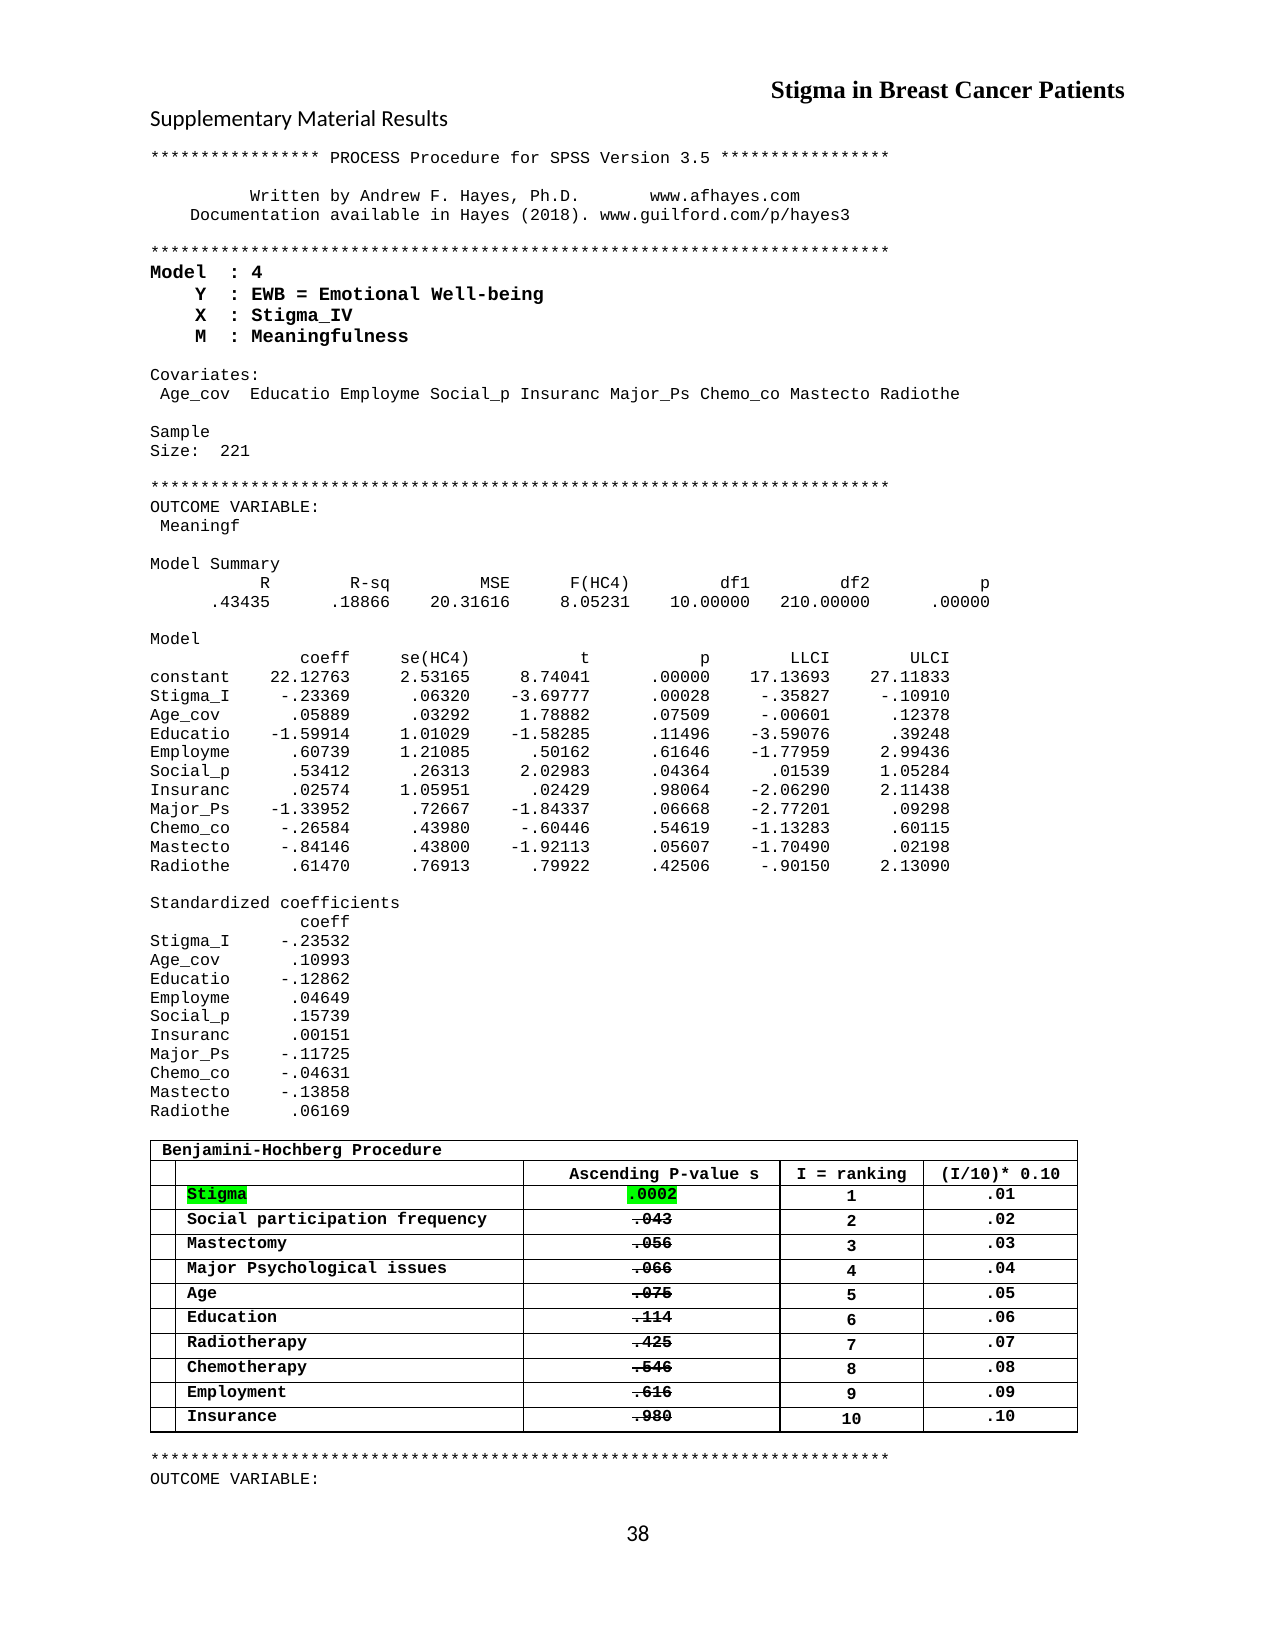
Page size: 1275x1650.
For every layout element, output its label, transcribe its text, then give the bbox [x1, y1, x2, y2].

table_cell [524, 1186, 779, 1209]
text Age_cov .05889 .03292 1.78882 .07509 -.00601 .12378 [150, 706, 1125, 725]
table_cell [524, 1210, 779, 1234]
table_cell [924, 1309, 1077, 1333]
text Stigma_I -.23369 .06320 -3.69777 .00028 -.35827 -.10910 [150, 687, 1125, 706]
text constant 22.12763 2.53165 8.74041 .00000 17.13693 27.11833 [150, 669, 1125, 687]
text OUTCOME VARIABLE: [150, 1470, 1125, 1489]
text M : Meaningfulness [150, 327, 1125, 348]
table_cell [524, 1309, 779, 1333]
text Insuranc .00151 [150, 1027, 1125, 1046]
text Documentation available in Hayes (2018). www.guilford.com/p/hayes3 [150, 207, 1125, 225]
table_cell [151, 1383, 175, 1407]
text X : Stigma_IV [150, 306, 1125, 327]
text ************************************************************************** [150, 244, 1125, 263]
text ************************************************************************** [150, 480, 1125, 499]
text Age_cov Educatio Employme Social_p Insuranc Major_Ps Chemo_co Mastecto Radiothe [150, 386, 1125, 405]
text Social_p .15739 [150, 1008, 1125, 1027]
text Standardized coefficients [150, 895, 1125, 914]
text Model : 4 [150, 263, 1125, 284]
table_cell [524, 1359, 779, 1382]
text coeff se(HC4) t p LLCI ULCI [150, 650, 1125, 669]
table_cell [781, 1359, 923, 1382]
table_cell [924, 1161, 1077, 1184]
text OUTCOME VARIABLE: [150, 499, 1125, 518]
text Meaningf [150, 518, 1125, 537]
text coeff [150, 914, 1125, 933]
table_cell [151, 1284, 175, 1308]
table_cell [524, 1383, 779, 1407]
text Radiothe .06169 [150, 1102, 1125, 1121]
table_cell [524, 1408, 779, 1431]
text Educatio -.12862 [150, 970, 1125, 989]
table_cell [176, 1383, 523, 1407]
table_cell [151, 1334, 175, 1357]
text Covariates: [150, 367, 1125, 386]
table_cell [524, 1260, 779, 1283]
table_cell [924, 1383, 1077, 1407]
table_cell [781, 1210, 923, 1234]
text Model Summary [150, 556, 1125, 574]
text Stigma_I -.23532 [150, 933, 1125, 951]
text Educatio -1.59914 1.01029 -1.58285 .11496 -3.59076 .39248 [150, 725, 1125, 744]
text Major_Ps -.11725 [150, 1046, 1125, 1064]
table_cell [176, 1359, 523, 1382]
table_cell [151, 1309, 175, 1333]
text Mastecto -.13858 [150, 1083, 1125, 1102]
text ************************************************************************** [150, 1451, 1125, 1470]
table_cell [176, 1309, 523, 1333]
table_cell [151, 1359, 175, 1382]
text Age_cov .10993 [150, 951, 1125, 970]
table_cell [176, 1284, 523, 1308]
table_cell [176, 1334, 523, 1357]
text Size: 221 [150, 442, 1125, 461]
text Employme .04649 [150, 989, 1125, 1008]
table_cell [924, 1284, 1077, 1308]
text Chemo_co -.04631 [150, 1064, 1125, 1083]
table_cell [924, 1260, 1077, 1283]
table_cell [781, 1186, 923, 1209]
text Chemo_co -.26584 .43980 -.60446 .54619 -1.13283 .60115 [150, 819, 1125, 838]
text Mastecto -.84146 .43800 -1.92113 .05607 -1.70490 .02198 [150, 838, 1125, 857]
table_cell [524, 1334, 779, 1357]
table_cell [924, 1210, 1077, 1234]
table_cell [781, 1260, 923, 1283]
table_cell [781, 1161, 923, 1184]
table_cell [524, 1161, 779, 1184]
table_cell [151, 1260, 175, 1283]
text ***************** PROCESS Procedure for SPSS Version 3.5 ***************** [150, 150, 1125, 169]
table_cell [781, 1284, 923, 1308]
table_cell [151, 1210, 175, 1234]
text R R-sq MSE F(HC4) df1 df2 p [150, 574, 1125, 593]
text Employme .60739 1.21085 .50162 .61646 -1.77959 2.99436 [150, 744, 1125, 763]
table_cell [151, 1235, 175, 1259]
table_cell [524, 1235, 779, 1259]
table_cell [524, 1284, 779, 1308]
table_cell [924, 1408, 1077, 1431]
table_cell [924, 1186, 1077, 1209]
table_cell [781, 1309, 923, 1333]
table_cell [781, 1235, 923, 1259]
text Major_Ps -1.33952 .72667 -1.84337 .06668 -2.77201 .09298 [150, 801, 1125, 819]
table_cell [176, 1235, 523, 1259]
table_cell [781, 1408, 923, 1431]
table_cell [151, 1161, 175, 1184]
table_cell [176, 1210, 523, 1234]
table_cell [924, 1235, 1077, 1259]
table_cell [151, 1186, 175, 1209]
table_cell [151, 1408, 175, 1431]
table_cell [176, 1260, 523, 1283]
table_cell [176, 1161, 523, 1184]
text Insuranc .02574 1.05951 .02429 .98064 -2.06290 2.11438 [150, 782, 1125, 801]
text Radiothe .61470 .76913 .79922 .42506 -.90150 2.13090 [150, 857, 1125, 876]
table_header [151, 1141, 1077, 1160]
text Written by Andrew F. Hayes, Ph.D. www.afhayes.com [150, 188, 1125, 207]
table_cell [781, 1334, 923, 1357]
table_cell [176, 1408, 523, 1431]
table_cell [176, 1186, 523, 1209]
text Sample [150, 423, 1125, 442]
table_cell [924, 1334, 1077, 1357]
text Model [150, 631, 1125, 650]
text Social_p .53412 .26313 2.02983 .04364 .01539 1.05284 [150, 763, 1125, 782]
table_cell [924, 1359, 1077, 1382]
text Y : EWB = Emotional Well-being [150, 284, 1125, 306]
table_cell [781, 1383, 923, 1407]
text .43435 .18866 20.31616 8.05231 10.00000 210.00000 .00000 [150, 593, 1125, 612]
